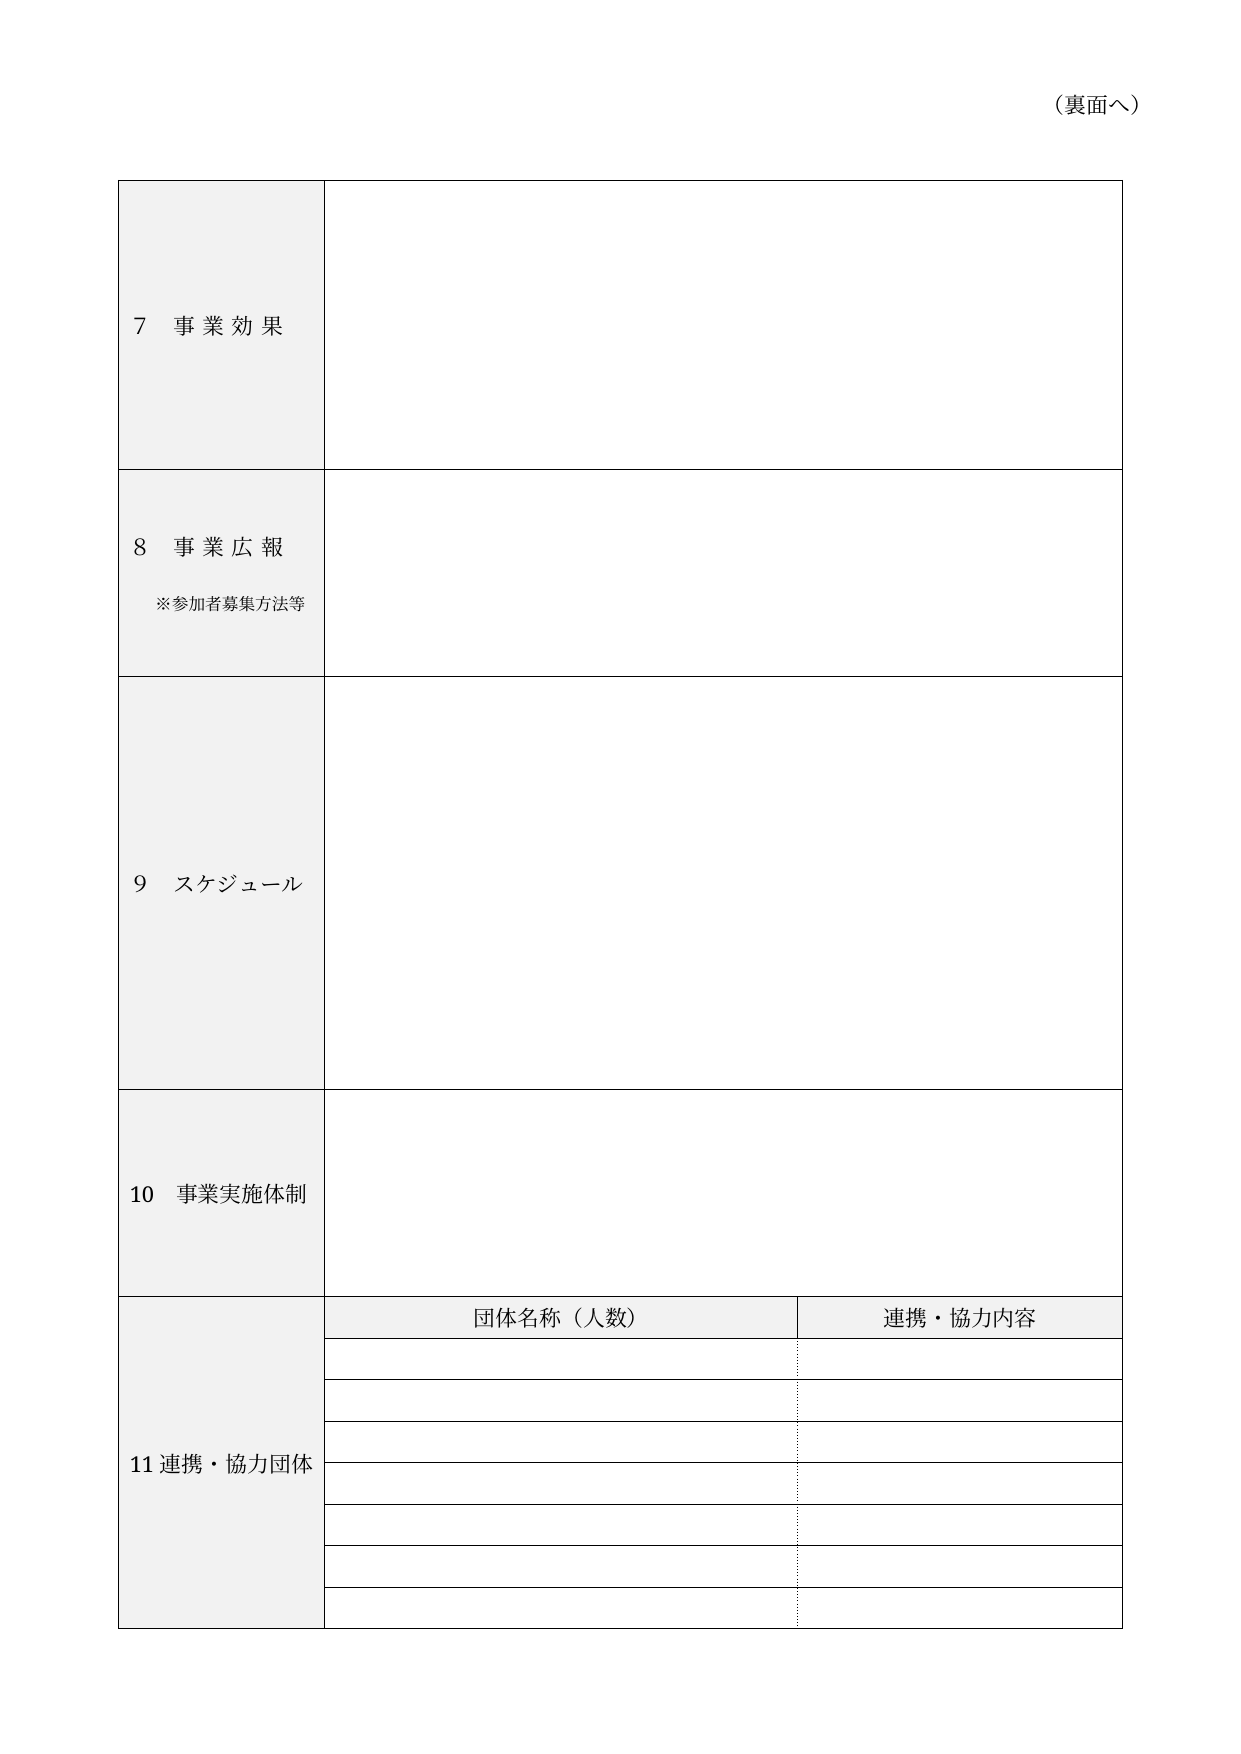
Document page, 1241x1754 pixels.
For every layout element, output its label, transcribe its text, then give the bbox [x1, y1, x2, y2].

table_cell [325, 1505, 797, 1545]
table_cell [797, 1505, 1122, 1545]
table_cell ８ 事業広報 ※参加者募集方法等 [119, 470, 324, 676]
table_cell [797, 1380, 1122, 1421]
table_header [325, 181, 1122, 469]
table_cell [325, 1546, 797, 1587]
table_cell [797, 1422, 1122, 1462]
text （裏面へ） [89, 89, 1152, 120]
table_header ７ 事業効果 [119, 181, 324, 469]
table_cell [325, 1588, 797, 1628]
table_cell [325, 1422, 797, 1462]
table_cell ９ スケジュール [119, 677, 324, 1089]
table_cell [325, 1090, 1122, 1296]
table_cell [325, 470, 1122, 676]
table_cell [325, 1339, 797, 1379]
table_cell [325, 677, 1122, 1089]
table_cell 10 事業実施体制 [119, 1090, 324, 1296]
table_cell [325, 1380, 797, 1421]
table_cell 11 連携・協力団体 [119, 1297, 324, 1628]
table_cell [797, 1463, 1122, 1504]
table_cell [797, 1588, 1122, 1628]
table_cell 連携・協力内容 [798, 1297, 1122, 1338]
table_cell 団体名称（人数） [325, 1297, 797, 1338]
table_cell [325, 1463, 797, 1504]
table_cell [797, 1546, 1122, 1587]
table_cell [797, 1339, 1122, 1379]
